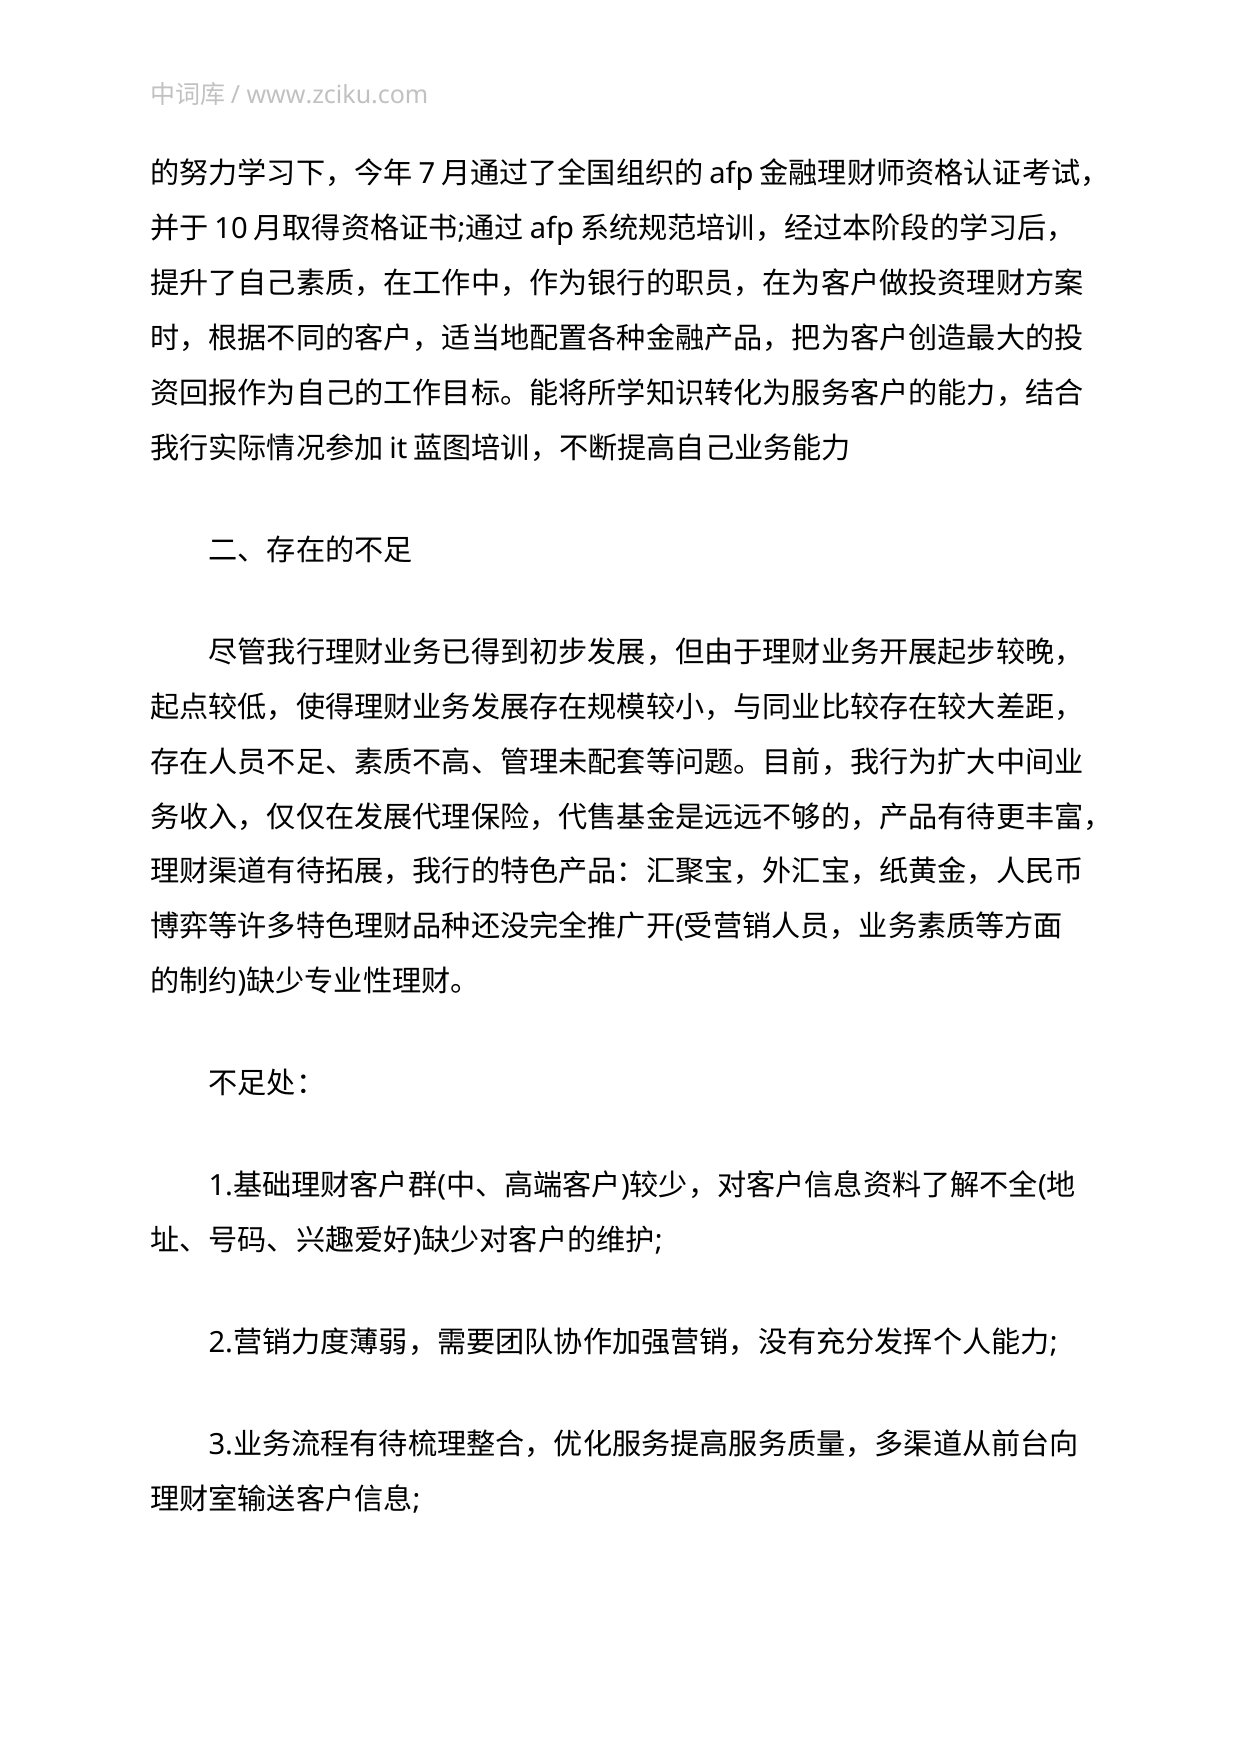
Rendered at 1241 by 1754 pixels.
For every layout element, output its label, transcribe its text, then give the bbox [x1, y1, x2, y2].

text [150, 150, 1090, 467]
text 1.基础理财客户群(中、高端客户)较少，对客户信息资料了解不全(地址、号码、兴趣爱好)缺少对客户的维护; [150, 1162, 1090, 1259]
text 不足处： [150, 1060, 1090, 1102]
text 3.业务流程有待梳理整合，优化服务提高服务质量，多渠道从前台向理财室输送客户信息; [150, 1421, 1090, 1518]
text 二、存在的不足 [150, 527, 1090, 569]
text 尽管我行理财业务已得到初步发展，但由于理财业务开展起步较晚，起点较低，使得理财业务发展存在规模较小，与同业比较存在较大差距，存在人员不足、素质不高、管理未配套等问题。目前，我行为扩大中间业务收入，仅仅在发展代理保险，代售基金是远远不够的，产品有待更丰富，理财渠道有待拓展，我行的特色产品：汇聚宝，外汇宝，纸黄金，人民币博弈等许多特色理财品种还没完全推广开(受营销人员，业务素质等方面的制约)缺少专业性理财。 [150, 628, 1090, 1000]
text 2.营销力度薄弱，需要团队协作加强营销，没有充分发挥个人能力; [150, 1319, 1090, 1361]
